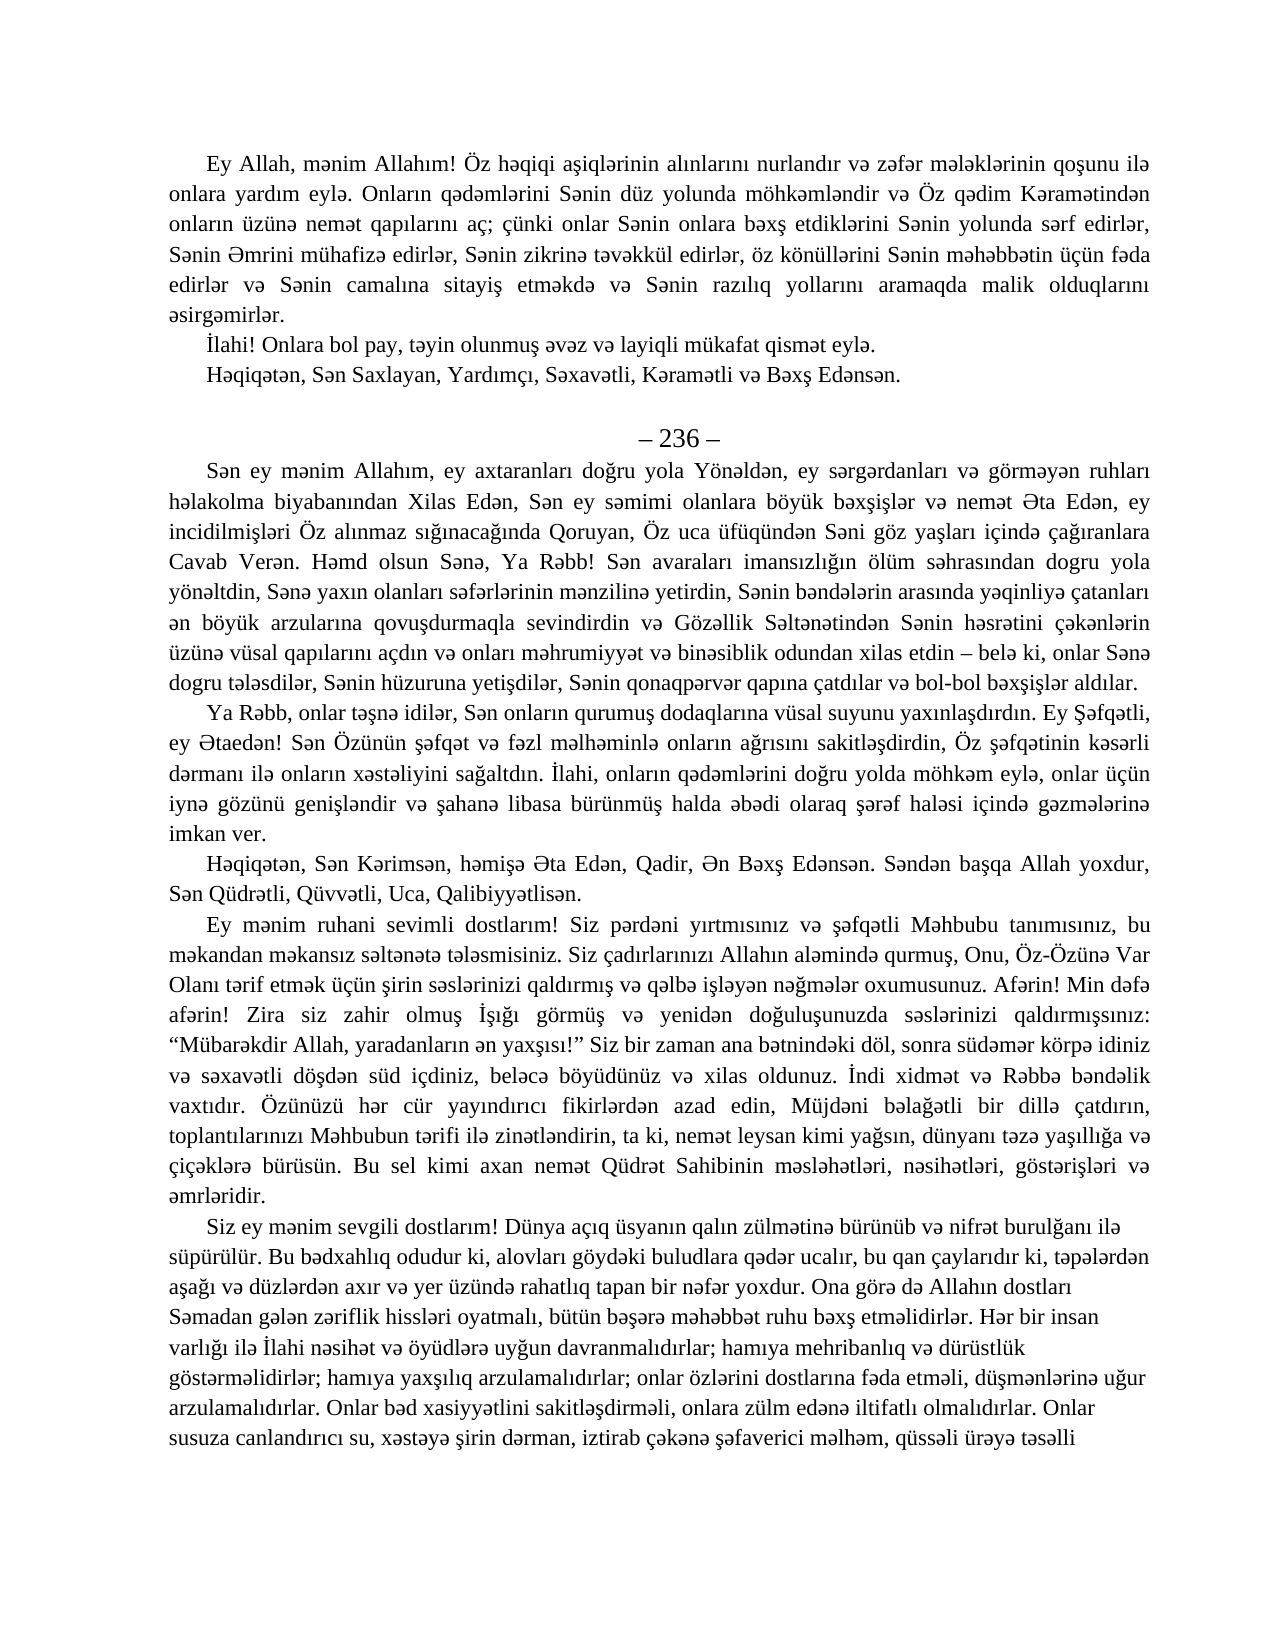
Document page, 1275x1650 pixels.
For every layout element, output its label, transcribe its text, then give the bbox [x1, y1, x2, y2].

text İlahi! Onlara bol pay, təyin olunmuş əvəz və layiqli mükafat qismət eylə. [169, 331, 1152, 358]
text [169, 1213, 1152, 1451]
text Sən ey mənim Allahım, ey axtaranları doğru yola Yönəldən, ey sərgərdanları və görməyən ruhları həlakolma biyabanından Xilas Edən, Sən ey səmimi olanlara böyük bəxşişlər və nemət Əta Edən, ey incidilmişləri Öz alınmaz sığınacağında Qoruyan, Öz uca üfüqündən Səni göz yaşları içində çağıranlara Cavab Verən. Həmd olsun Sənə, Ya Rəbb! Sən avaraları imansızlığın ölüm səhrasından dogru yola yönəltdin, Sənə yaxın olanları səfərlərinin mənzilinə yetirdin, Sənin bəndələrin arasında yəqinliyə çatanları ən böyük arzularına qovuşdurmaqla sevindirdin və Gözəllik Səltənətindən Sənin həsrətini çəkənlərin üzünə vüsal qapılarını açdın və onları məhrumiyyət və binəsiblik odundan xilas etdin – belə ki, onlar Sənə dogru tələsdilər, Sənin hüzuruna yetişdilər, Sənin qonaqpərvər qapına çatdılar və bol-bol bəxşişlər aldılar. [169, 458, 1152, 695]
text – 236 – [169, 422, 1152, 453]
text Ey Allah, mənim Allahım! Öz həqiqi aşiqlərinin alınlarını nurlandır və zəfər mələklərinin qoşunu ilə onlara yardım eylə. Onların qədəmlərini Sənin düz yolunda möhkəmləndir və Öz qədim Kəramətindən onların üzünə nemət qapılarını aç; çünki onlar Sənin onlara bəxş etdiklərini Sənin yolunda sərf edirlər, Sənin Əmrini mühafizə edirlər, Sənin zikrinə təvəkkül edirlər, öz könüllərini Sənin məhəbbətin üçün fəda edirlər və Sənin camalına sitayiş etməkdə və Sənin razılıq yollarını aramaqda malik olduqlarını əsirgəmirlər. [169, 150, 1152, 327]
text Həqiqətən, Sən Saxlayan, Yardımçı, Səxavətli, Kəramətli və Bəxş Edənsən. [169, 361, 1152, 388]
text Ya Rəbb, onlar təşnə idilər, Sən onların qurumuş dodaqlarına vüsal suyunu yaxınlaşdırdın. Ey Şəfqətli, ey Ətaedən! Sən Özünün şəfqət və fəzl məlhəminlə onların ağrısını sakitləşdirdin, Öz şəfqətinin kəsərli dərmanı ilə onların xəstəliyini sağaltdın. İlahi, onların qədəmlərini doğru yolda möhkəm eylə, onlar üçün iynə gözünü genişləndir və şahanə libasa bürünmüş halda əbədi olaraq şərəf haləsi içində gəzmələrinə imkan ver. [169, 699, 1152, 846]
text Ey mənim ruhani sevimli dostlarım! Siz pərdəni yırtmısınız və şəfqətli Məhbubu tanımısınız, bu məkandan məkansız səltənətə tələsmisiniz. Siz çadırlarınızı Allahın aləmində qurmuş, Onu, Öz-Özünə Var Olanı tərif etmək üçün şirin səslərinizi qaldırmış və qəlbə işləyən nəğmələr oxumusunuz. Afərin! Min dəfə afərin! Zira siz zahir olmuş İşığı görmüş və yenidən doğuluşunuzda səslərinizi qaldırmışsınız: “Mübarəkdir Allah, yaradanların ən yaxşısı!” Siz bir zaman ana bətnindəki döl, sonra südəmər körpə idiniz və səxavətli döşdən süd içdiniz, beləcə böyüdünüz və xilas oldunuz. İndi xidmət və Rəbbə bəndəlik vaxtıdır. Özünüzü hər cür yayındırıcı fikirlərdən azad edin, Müjdəni bəlağətli bir dillə çatdırın, toplantılarınızı Məhbubun tərifi ilə zinətləndirin, ta ki, nemət leysan kimi yağsın, dünyanı təzə yaşıllığa və çiçəklərə bürüsün. Bu sel kimi axan nemət Qüdrət Sahibinin məsləhətləri, nəsihətləri, göstərişləri və əmrləridir. [169, 911, 1152, 1209]
text Həqiqətən, Sən Kərimsən, həmişə Əta Edən, Qadir, Ən Bəxş Edənsən. Səndən başqa Allah yoxdur, Sən Qüdrətli, Qüvvətli, Uca, Qalibiyyətlisən. [169, 850, 1152, 907]
